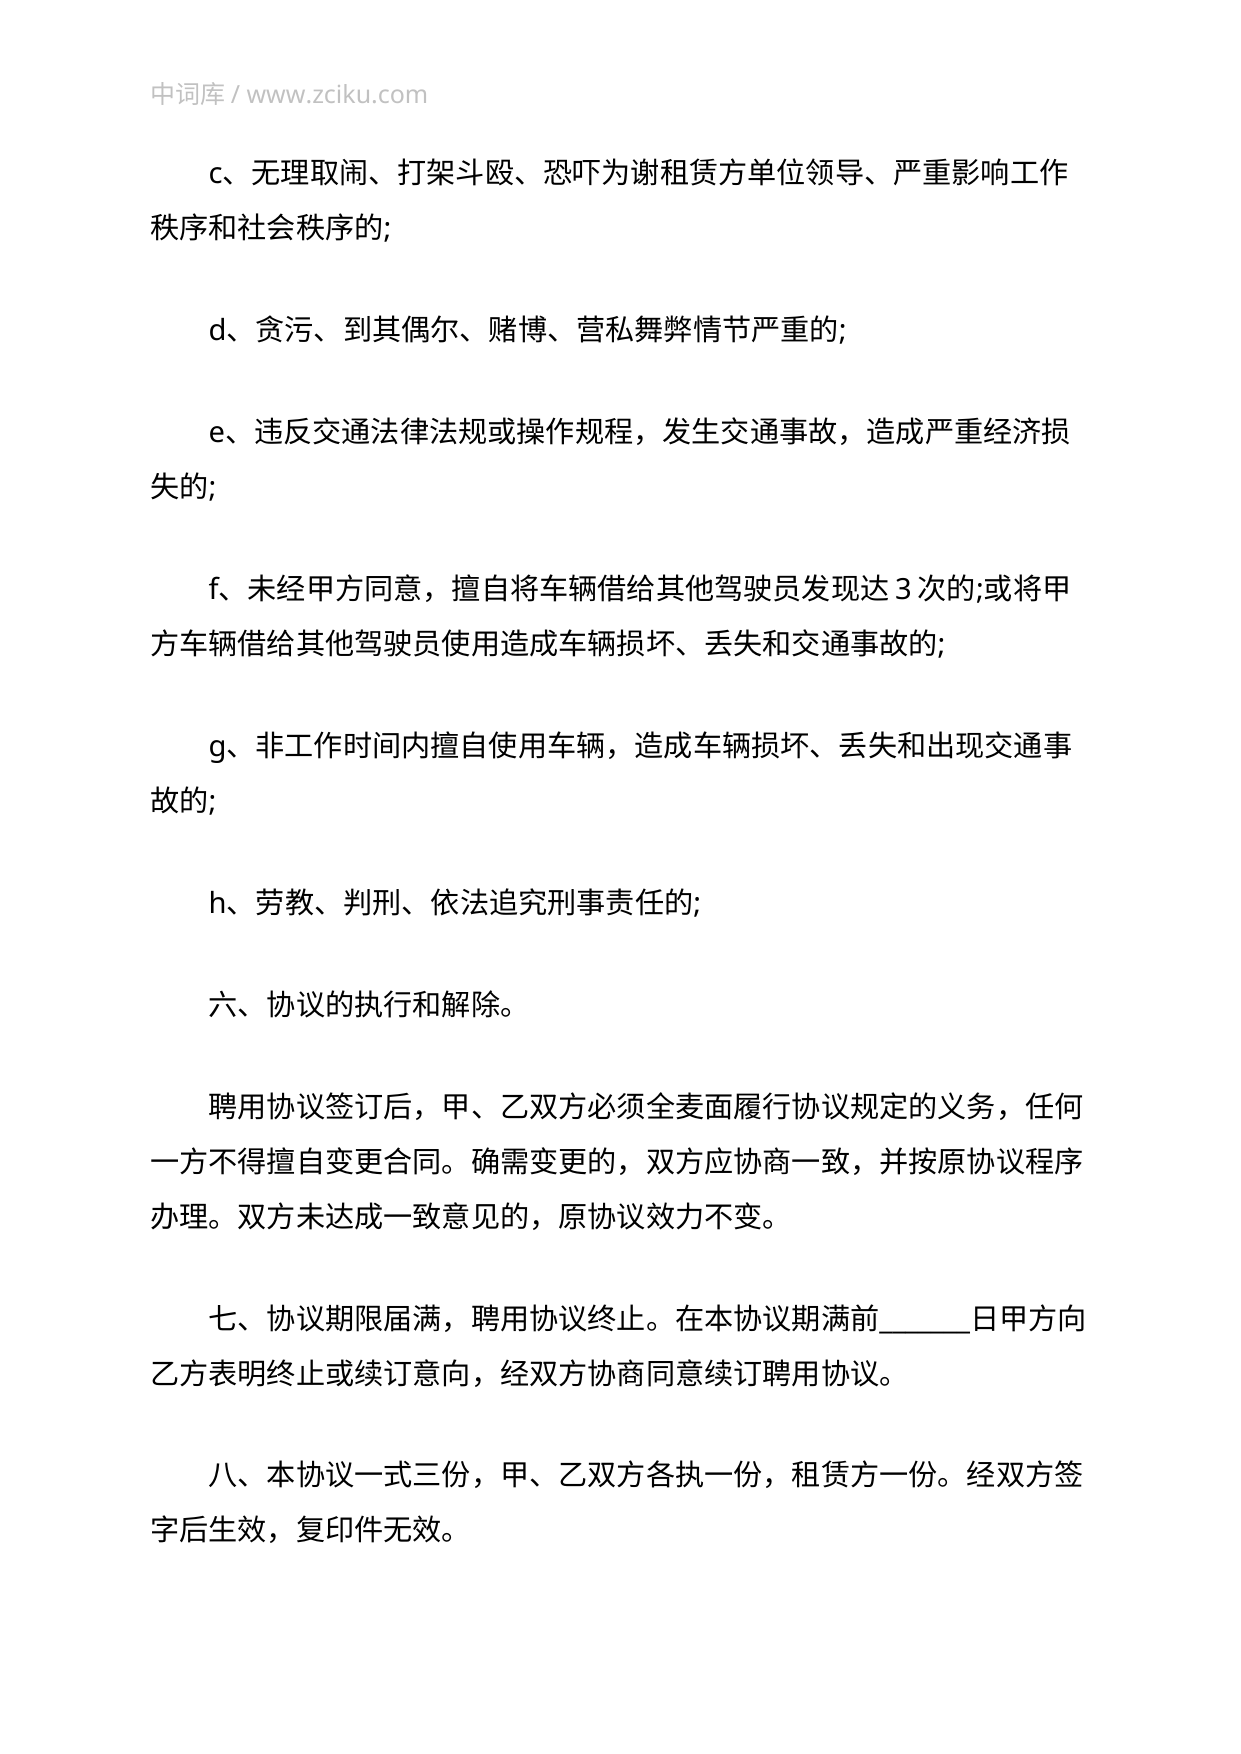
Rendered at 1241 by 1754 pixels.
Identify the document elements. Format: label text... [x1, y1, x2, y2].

text d、贪污、到其偶尔、赌博、营私舞弊情节严重的; [150, 307, 1090, 349]
text 六、协议的执行和解除。 [150, 982, 1090, 1024]
text g、非工作时间内擅自使用车辆，造成车辆损坏、丢失和出现交通事故的; [150, 723, 1090, 820]
text f、未经甲方同意，擅自将车辆借给其他驾驶员发现达3次的;或将甲方车辆借给其他驾驶员使用造成车辆损坏、丢失和交通事故的; [150, 566, 1090, 663]
text 聘用协议签订后，甲、乙双方必须全麦面履行协议规定的义务，任何一方不得擅自变更合同。确需变更的，双方应协商一致，并按原协议程序办理。双方未达成一致意见的，原协议效力不变。 [150, 1084, 1090, 1236]
text e、违反交通法律法规或操作规程，发生交通事故，造成严重经济损失的; [150, 409, 1090, 506]
text h、劳教、判刑、依法追究刑事责任的; [150, 880, 1090, 922]
text 七、协议期限届满，聘用协议终止。在本协议期满前_______日甲方向乙方表明终止或续订意向，经双方协商同意续订聘用协议。 [150, 1295, 1090, 1392]
text c、无理取闹、打架斗殴、恐吓为谢租赁方单位领导、严重影响工作秩序和社会秩序的; [150, 150, 1090, 247]
text 八、本协议一式三份，甲、乙双方各执一份，租赁方一份。经双方签字后生效，复印件无效。 [150, 1452, 1090, 1549]
